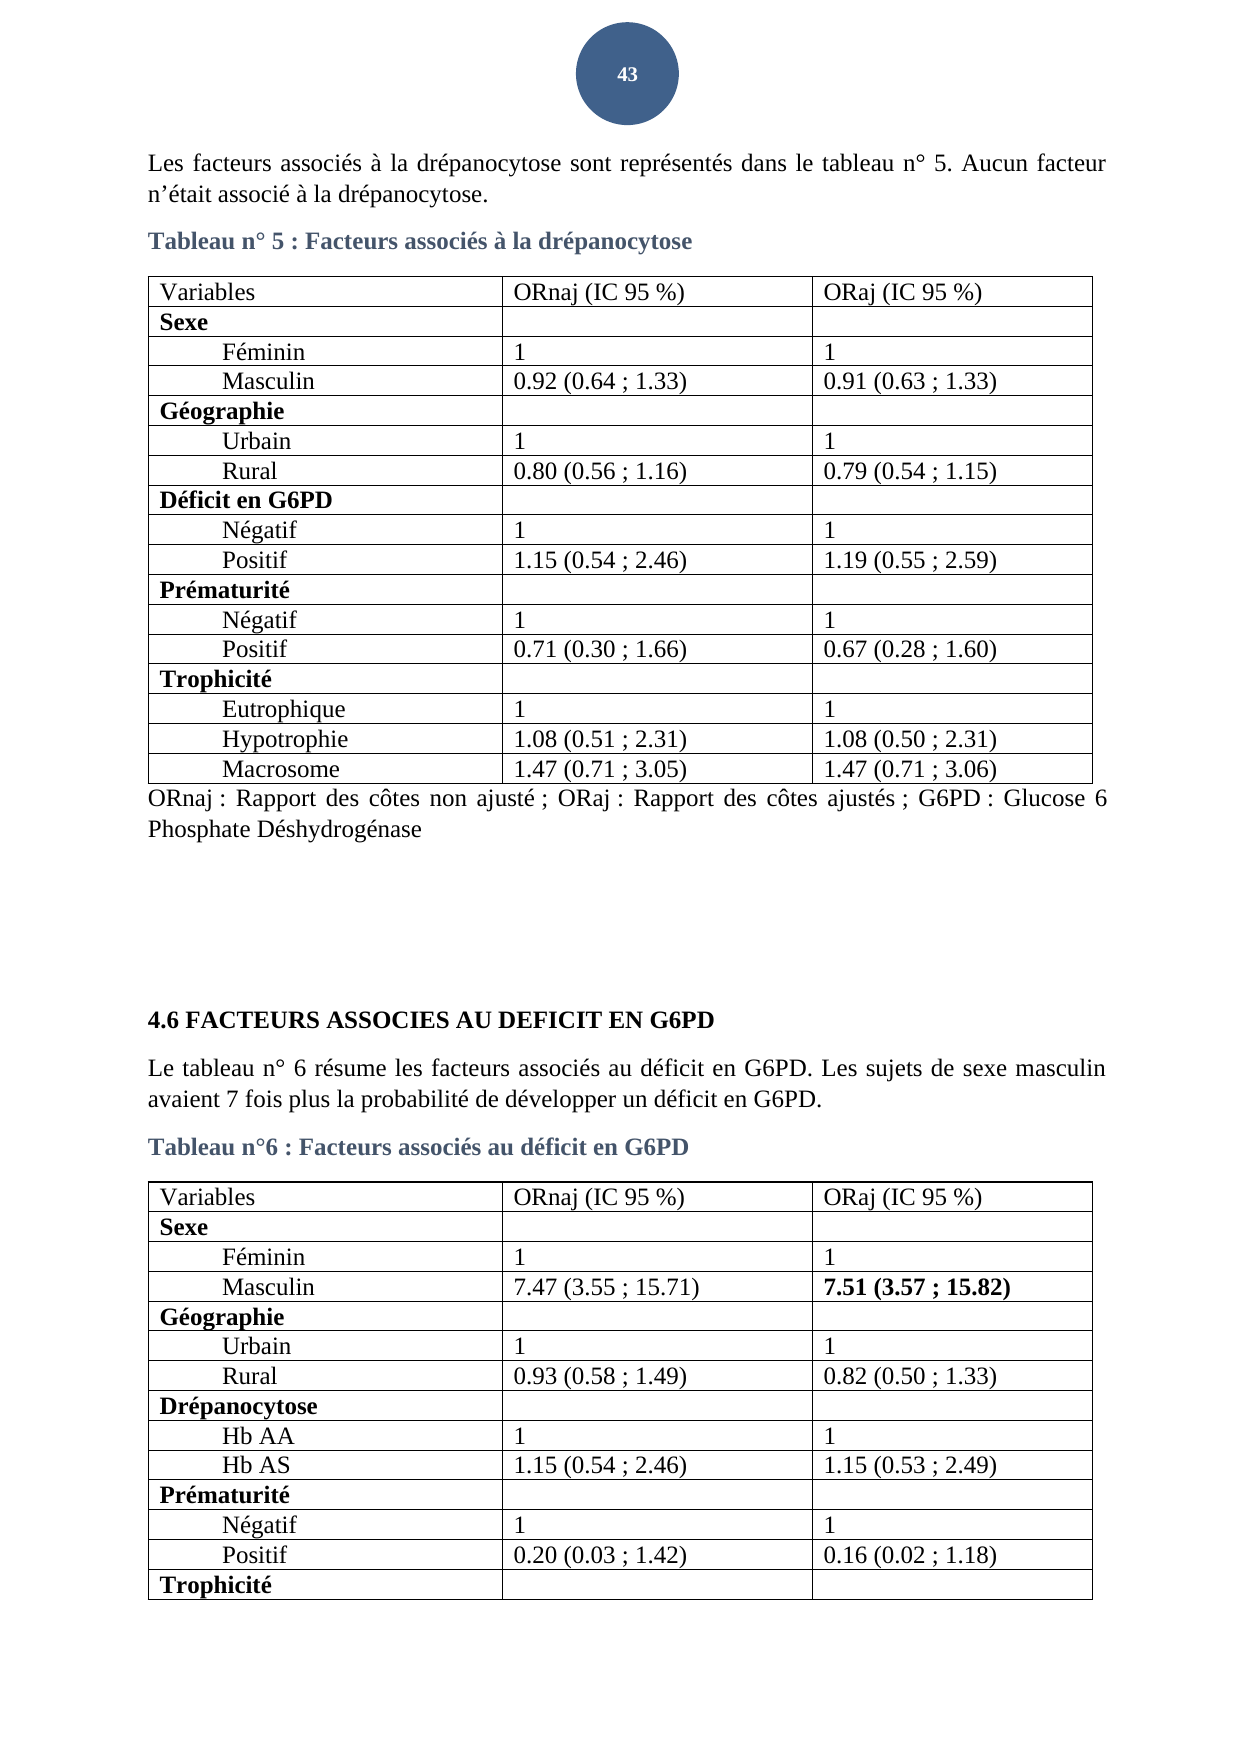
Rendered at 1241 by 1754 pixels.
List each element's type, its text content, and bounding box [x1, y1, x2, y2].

table_cell 1 [813, 1331, 1092, 1360]
table_cell 0.20 (0.03 ; 1.42) [503, 1540, 812, 1569]
table_cell Sexe [149, 1212, 502, 1241]
table_cell [813, 1391, 1092, 1420]
table_header ORnaj (IC 95 %) [503, 1183, 812, 1211]
table_cell 1 [503, 1421, 812, 1449]
table_cell [813, 1480, 1092, 1509]
table_cell Négatif [149, 605, 502, 633]
table_cell Féminin [149, 337, 502, 365]
table_cell Hypotrophie [149, 724, 502, 753]
table_header ORaj (IC 95 %) [813, 277, 1092, 306]
table_cell Macrosome [149, 754, 502, 782]
table_cell Prématurité [149, 1480, 502, 1509]
table_cell Drépanocytose [149, 1391, 502, 1420]
table_cell [813, 396, 1092, 425]
table_cell 0.16 (0.02 ; 1.18) [813, 1540, 1092, 1569]
table_cell 1.15 (0.54 ; 2.46) [503, 1451, 812, 1479]
table_cell Positif [149, 545, 502, 574]
table_cell Hb AS [149, 1451, 502, 1479]
table_cell Eutrophique [149, 694, 502, 723]
table_cell 1.47 (0.71 ; 3.05) [503, 754, 812, 782]
table_cell 1 [813, 1510, 1092, 1539]
table_cell 1.15 (0.53 ; 2.49) [813, 1451, 1092, 1479]
text Tableau n° 5 : Facteurs associés à la drépanocytose [148, 226, 1107, 255]
table_cell [503, 664, 812, 693]
text Le tableau n° 6 résume les facteurs associés au déficit en G6PD. Les sujets de sexe masculin avaient 7 fois plus la probabilité de développer un déficit en G6PD. [148, 1053, 1107, 1113]
table_cell 1 [503, 515, 812, 544]
table_cell Féminin [149, 1242, 502, 1271]
table_cell Urbain [149, 1331, 502, 1360]
table_cell 0.93 (0.58 ; 1.49) [503, 1361, 812, 1390]
table_cell 1 [813, 694, 1092, 723]
table_cell Négatif [149, 1510, 502, 1539]
table_cell [813, 664, 1092, 693]
table_cell 7.47 (3.55 ; 15.71) [503, 1272, 812, 1301]
table_cell Masculin [149, 1272, 502, 1301]
table_cell 0.71 (0.30 ; 1.66) [503, 635, 812, 663]
text Les facteurs associés à la drépanocytose sont représentés dans le tableau n° 5. Aucun facteur n’était associé à la drépanocytose. [148, 148, 1107, 207]
text ORnaj : Rapport des côtes non ajusté ; ORaj : Rapport des côtes ajustés ; G6PD : Glucose 6 Phosphate Déshydrogénase [148, 783, 1107, 843]
table_cell 1 [813, 426, 1092, 455]
table_cell Trophicité [149, 1570, 502, 1598]
table_cell Prématurité [149, 575, 502, 604]
table_cell Positif [149, 635, 502, 663]
table_cell [503, 486, 812, 514]
table_cell 1 [813, 1242, 1092, 1271]
table_cell 1.15 (0.54 ; 2.46) [503, 545, 812, 574]
table_cell 1 [503, 694, 812, 723]
table_cell 1 [813, 605, 1092, 633]
table_cell 0.67 (0.28 ; 1.60) [813, 635, 1092, 663]
table_cell 0.91 (0.63 ; 1.33) [813, 366, 1092, 395]
table_cell Géographie [149, 1302, 502, 1330]
text Tableau n°6 : Facteurs associés au déficit en G6PD [148, 1132, 1107, 1161]
table_cell [503, 575, 812, 604]
table_header Variables [149, 277, 502, 306]
table_cell Géographie [149, 396, 502, 425]
table_cell Urbain [149, 426, 502, 455]
table_cell Trophicité [149, 664, 502, 693]
table_cell 1.08 (0.51 ; 2.31) [503, 724, 812, 753]
table_cell [503, 307, 812, 336]
table_cell 1.47 (0.71 ; 3.06) [813, 754, 1092, 782]
table_cell [813, 307, 1092, 336]
table_cell Positif [149, 1540, 502, 1569]
table_header Variables [149, 1183, 502, 1211]
table_cell 1 [503, 426, 812, 455]
table_cell 1 [813, 337, 1092, 365]
table_cell 1 [503, 605, 812, 633]
table_cell Hb AA [149, 1421, 502, 1449]
table_cell [503, 1570, 812, 1598]
table_cell [503, 1302, 812, 1330]
table_cell [503, 396, 812, 425]
table_cell Sexe [149, 307, 502, 336]
table_cell [813, 1570, 1092, 1598]
table_header ORaj (IC 95 %) [813, 1183, 1092, 1211]
table_cell 1 [503, 1510, 812, 1539]
table_cell [813, 486, 1092, 514]
table_cell 1 [813, 515, 1092, 544]
table_cell Rural [149, 1361, 502, 1390]
table_cell 1.08 (0.50 ; 2.31) [813, 724, 1092, 753]
table_cell [503, 1391, 812, 1420]
table_cell Masculin [149, 366, 502, 395]
table_cell Déficit en G6PD [149, 486, 502, 514]
text 4.6 FACTEURS ASSOCIES AU DEFICIT EN G6PD [148, 1005, 1107, 1034]
table_cell 0.92 (0.64 ; 1.33) [503, 366, 812, 395]
table_cell [813, 1212, 1092, 1241]
table_cell 0.82 (0.50 ; 1.33) [813, 1361, 1092, 1390]
table_cell 7.51 (3.57 ; 15.82) [813, 1272, 1092, 1301]
table_cell 1 [503, 1242, 812, 1271]
table_cell 1.19 (0.55 ; 2.59) [813, 545, 1092, 574]
table_cell [503, 1480, 812, 1509]
table_cell 0.80 (0.56 ; 1.16) [503, 456, 812, 484]
table_cell Négatif [149, 515, 502, 544]
table_cell Rural [149, 456, 502, 484]
table_cell [813, 1302, 1092, 1330]
table_cell 1 [503, 1331, 812, 1360]
table_cell 1 [813, 1421, 1092, 1449]
table_cell 1 [503, 337, 812, 365]
table_header ORnaj (IC 95 %) [503, 277, 812, 306]
table_cell 0.79 (0.54 ; 1.15) [813, 456, 1092, 484]
table_cell [813, 575, 1092, 604]
table_cell [503, 1212, 812, 1241]
